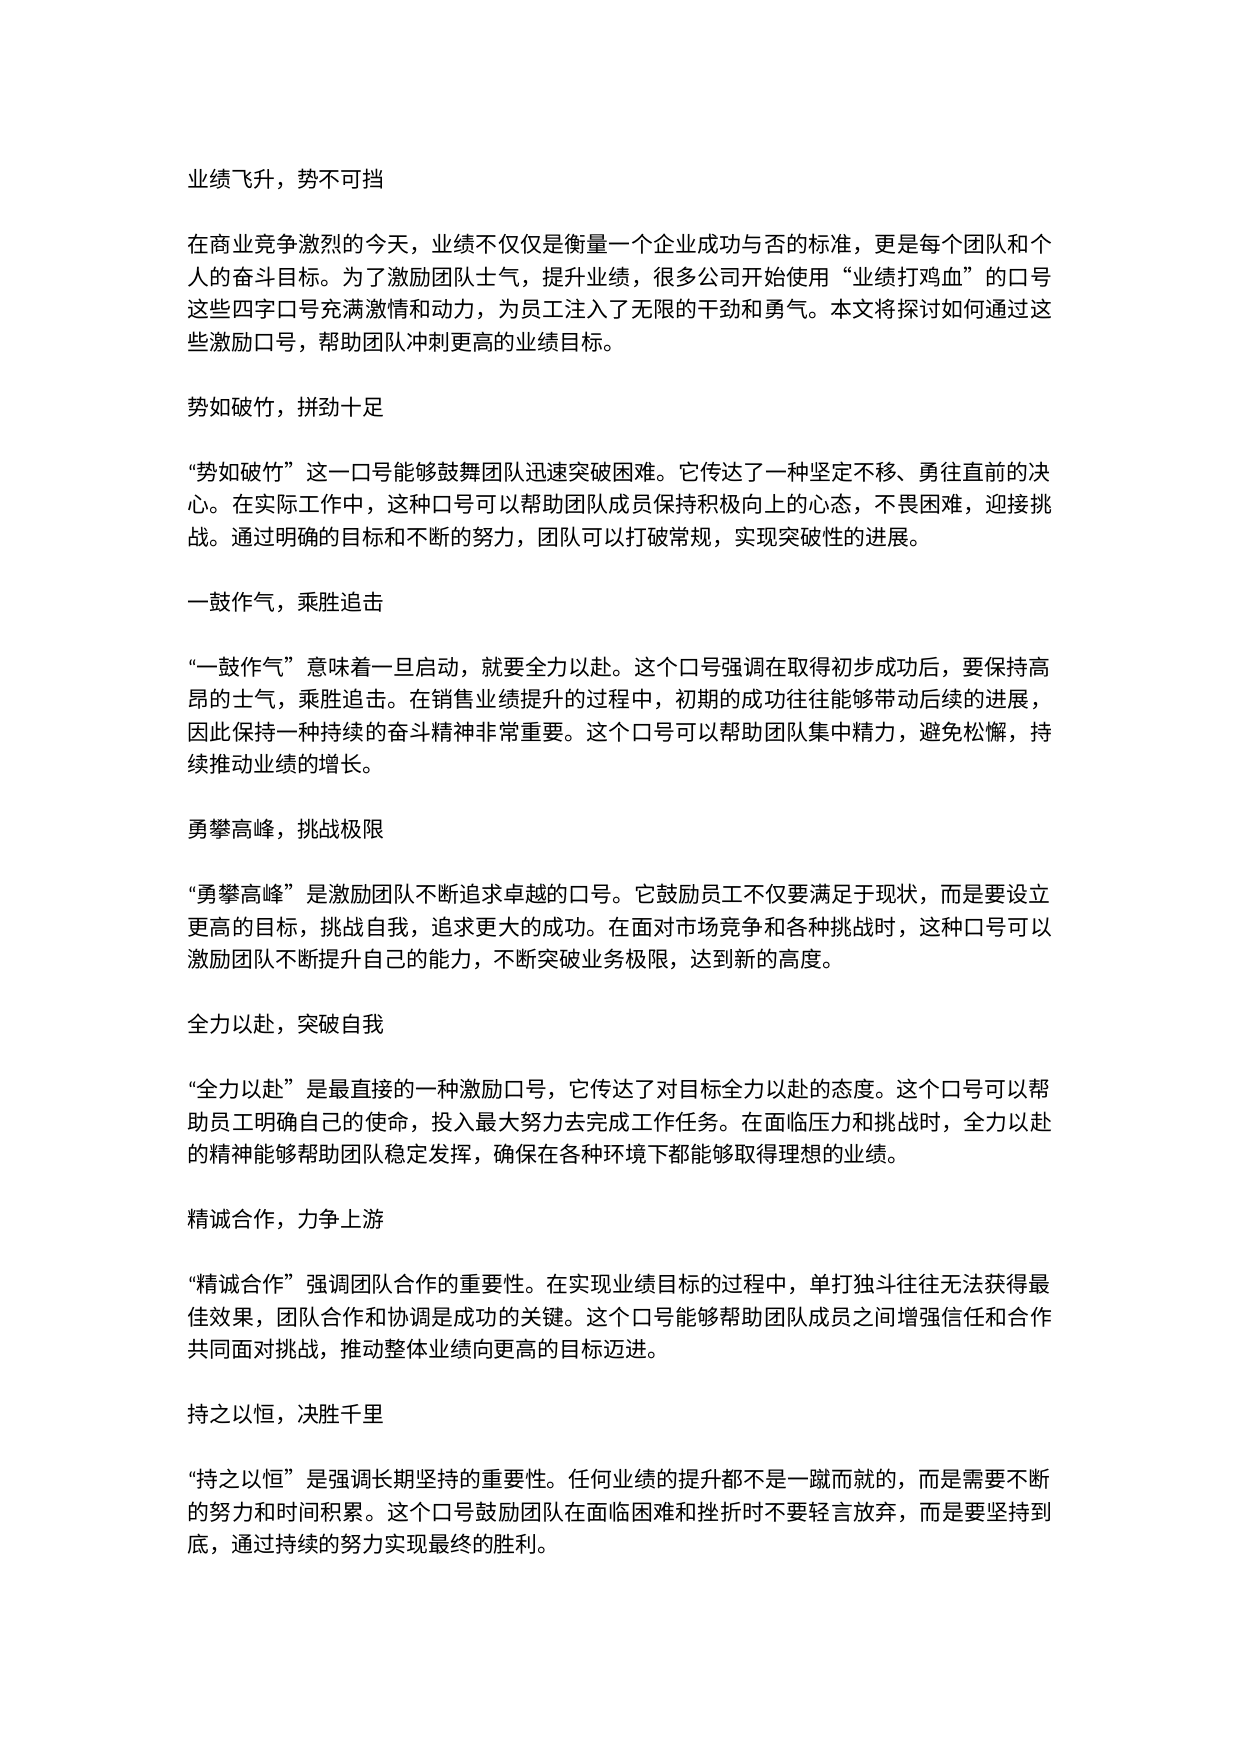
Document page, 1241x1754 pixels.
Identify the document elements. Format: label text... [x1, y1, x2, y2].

text 业绩飞升，势不可挡 [187, 162, 1053, 194]
text “全力以赴”是最直接的一种激励口号，它传达了对目标全力以赴的态度。这个口号可以帮助员工明确自己的使命，投入最大努力去完成工作任务。在面临压力和挑战时，全力以赴的精神能够帮助团队稳定发挥，确保在各种环境下都能够取得理想的业绩。 [187, 1072, 1053, 1169]
text “一鼓作气”意味着一旦启动，就要全力以赴。这个口号强调在取得初步成功后，要保持高昂的士气，乘胜追击。在销售业绩提升的过程中，初期的成功往往能够带动后续的进展，因此保持一种持续的奋斗精神非常重要。这个口号可以帮助团队集中精力，避免松懈，持续推动业绩的增长。 [187, 649, 1053, 779]
text 勇攀高峰，挑战极限 [187, 812, 1053, 844]
text “勇攀高峰”是激励团队不断追求卓越的口号。它鼓励员工不仅要满足于现状，而是要设立更高的目标，挑战自我，追求更大的成功。在面对市场竞争和各种挑战时，这种口号可以激励团队不断提升自己的能力，不断突破业务极限，达到新的高度。 [187, 877, 1053, 974]
text 精诚合作，力争上游 [187, 1202, 1053, 1234]
text 全力以赴，突破自我 [187, 1007, 1053, 1039]
text 一鼓作气，乘胜追击 [187, 584, 1053, 617]
text 势如破竹，拼劲十足 [187, 389, 1053, 422]
text “精诚合作”强调团队合作的重要性。在实现业绩目标的过程中，单打独斗往往无法获得最佳效果，团队合作和协调是成功的关键。这个口号能够帮助团队成员之间增强信任和合作，共同面对挑战，推动整体业绩向更高的目标迈进。 [187, 1267, 1053, 1364]
text 持之以恒，决胜千里 [187, 1397, 1053, 1429]
text “持之以恒”是强调长期坚持的重要性。任何业绩的提升都不是一蹴而就的，而是需要不断的努力和时间积累。这个口号鼓励团队在面临困难和挫折时不要轻言放弃，而是要坚持到底，通过持续的努力实现最终的胜利。 [187, 1462, 1053, 1559]
text 在商业竞争激烈的今天，业绩不仅仅是衡量一个企业成功与否的标准，更是每个团队和个人的奋斗目标。为了激励团队士气，提升业绩，很多公司开始使用“业绩打鸡血”的口号，这些四字口号充满激情和动力，为员工注入了无限的干劲和勇气。本文将探讨如何通过这些激励口号，帮助团队冲刺更高的业绩目标。 [187, 227, 1053, 357]
text “势如破竹”这一口号能够鼓舞团队迅速突破困难。它传达了一种坚定不移、勇往直前的决心。在实际工作中，这种口号可以帮助团队成员保持积极向上的心态，不畏困难，迎接挑战。通过明确的目标和不断的努力，团队可以打破常规，实现突破性的进展。 [187, 454, 1053, 552]
